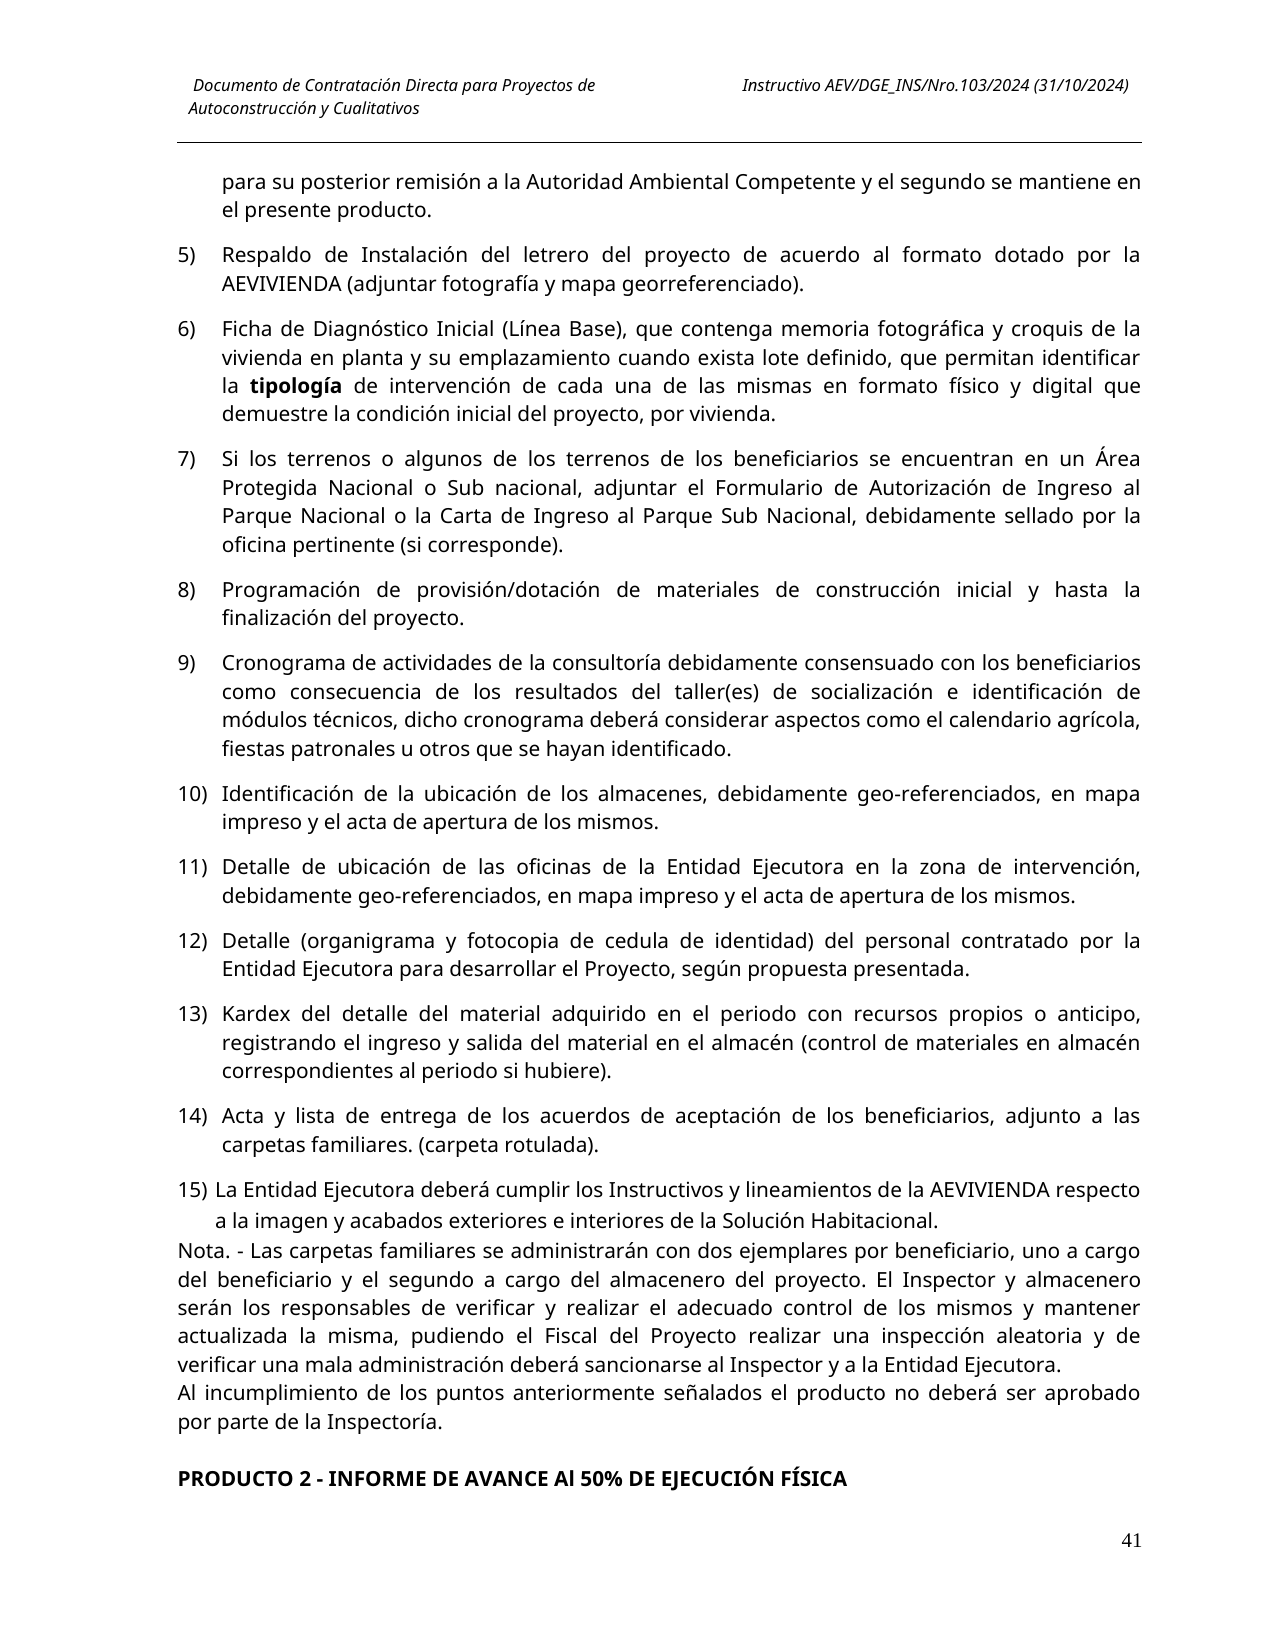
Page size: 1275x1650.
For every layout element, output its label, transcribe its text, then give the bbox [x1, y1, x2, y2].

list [177, 167, 1142, 224]
text Nota. - Las carpetas familiares se administrarán con dos ejemplares por beneficiario, uno a cargo del beneficiario y el segundo a cargo del almacenero del proyecto. El Inspector y almacenero serán los responsables de verificar y realizar el adecuado control de los mismos y mantener actualizada la misma, pudiendo el Fiscal del Proyecto realizar una inspección aleatoria y de verificar una mala administración deberá sancionarse al Inspector y a la Entidad Ejecutora. [177, 1236, 1142, 1378]
list Respaldo de Instalación del letrero del proyecto de acuerdo al formato dotado por la AEVIVIENDA (adjuntar fotografía y mapa georreferenciado). [177, 241, 1142, 297]
list Cronograma de actividades de la consultoría debidamente consensuado con los beneficiarios como consecuencia de los resultados del taller(es) de socialización e identificación de módulos técnicos, dicho cronograma deberá considerar aspectos como el calendario agrícola, fiestas patronales u otros que se hayan identificado. [177, 648, 1142, 762]
list Identificación de la ubicación de los almacenes, debidamente geo-referenciados, en mapa impreso y el acta de apertura de los mismos. [177, 779, 1142, 836]
list Detalle (organigrama y fotocopia de cedula de identidad) del personal contratado por la Entidad Ejecutora para desarrollar el Proyecto, según propuesta presentada. [177, 926, 1142, 983]
list Kardex del detalle del material adquirido en el periodo con recursos propios o anticipo, registrando el ingreso y salida del material en el almacén (control de materiales en almacén correspondientes al periodo si hubiere). [177, 999, 1142, 1085]
list Acta y lista de entrega de los acuerdos de aceptación de los beneficiarios, adjunto a las carpetas familiares. (carpeta rotulada). [177, 1102, 1142, 1158]
list Programación de provisión/dotación de materiales de construcción inicial y hasta la finalización del proyecto. [177, 575, 1142, 632]
list Ficha de Diagnóstico Inicial (Línea Base), que contenga memoria fotográfica y croquis de la vivienda en planta y su emplazamiento cuando exista lote definido, que permitan identificar la tipología de intervención de cada una de las mismas en formato físico y digital que demuestre la condición inicial del proyecto, por vivienda. [177, 314, 1142, 428]
list Si los terrenos o algunos de los terrenos de los beneficiarios se encuentran en un Área Protegida Nacional o Sub nacional, adjuntar el Formulario de Autorización de Ingreso al Parque Nacional o la Carta de Ingreso al Parque Sub Nacional, debidamente sellado por la oficina pertinente (si corresponde). [177, 444, 1142, 558]
list La Entidad Ejecutora deberá cumplir los Instructivos y lineamientos de la AEVIVIENDA respecto a la imagen y acabados exteriores e interiores de la Solución Habitacional. [177, 1175, 1142, 1234]
text PRODUCTO 2 - INFORME DE AVANCE Al 50% DE EJECUCIÓN FÍSICA [177, 1464, 1142, 1492]
list Detalle de ubicación de las oficinas de la Entidad Ejecutora en la zona de intervención, debidamente geo-referenciados, en mapa impreso y el acta de apertura de los mismos. [177, 852, 1142, 909]
text Al incumplimiento de los puntos anteriormente señalados el producto no deberá ser aprobado por parte de la Inspectoría. [177, 1378, 1142, 1435]
